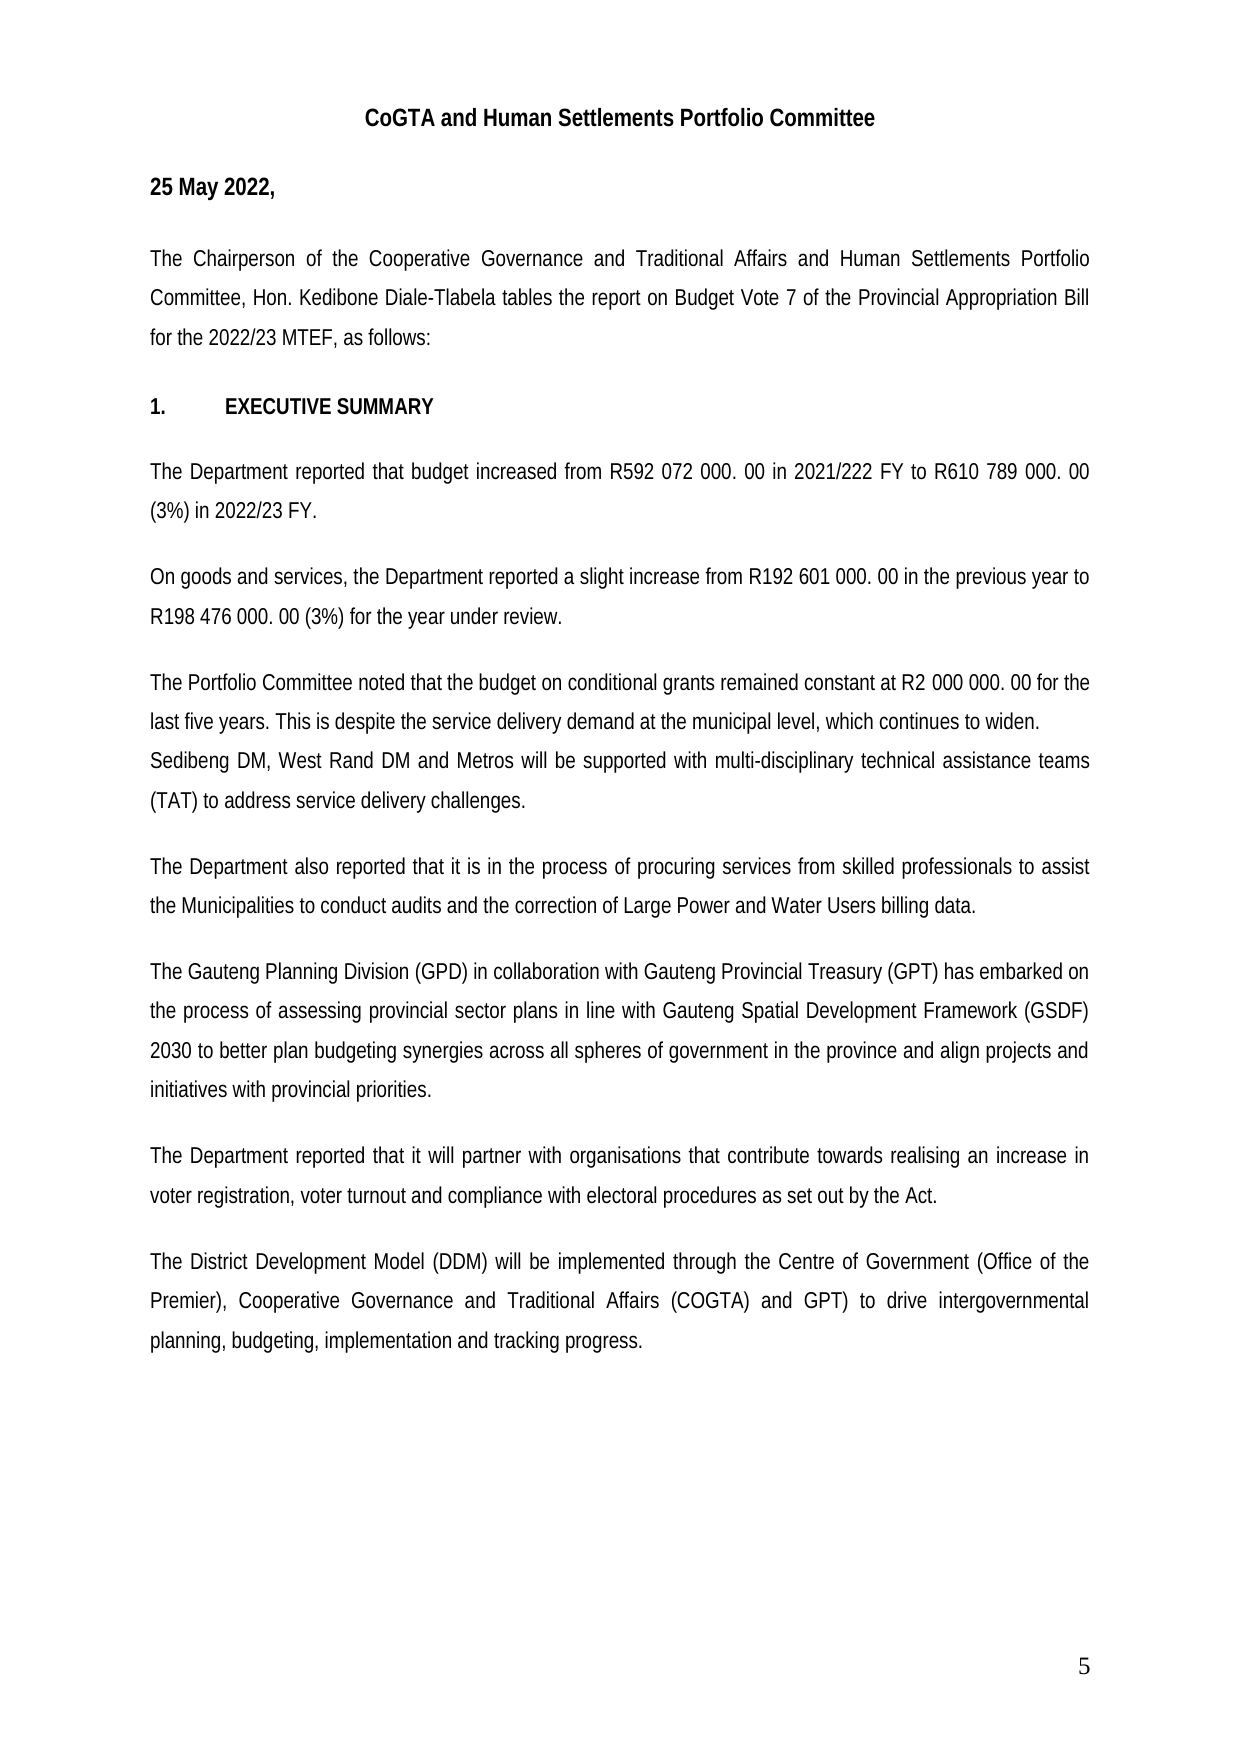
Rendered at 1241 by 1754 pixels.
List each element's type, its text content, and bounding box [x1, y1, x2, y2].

text CoGTA and Human Settlements Portfolio Committee [150, 103, 1090, 132]
text The Department reported that it will partner with organisations that contribute towards realising an increase in voter registration, voter turnout and compliance with electoral procedures as set out by the Act. [150, 1142, 1090, 1208]
text The Gauteng Planning Division (GPD) in collaboration with Gauteng Provincial Treasury (GPT) has embarked on the process of assessing provincial sector plans in line with Gauteng Spatial Development Framework (GSDF) 2030 to better plan budgeting synergies across all spheres of government in the province and align projects and initiatives with provincial priorities. [150, 958, 1090, 1103]
text 1. EXECUTIVE SUMMARY [150, 393, 1090, 420]
text The Department reported that budget increased from R592 072 000. 00 in 2021/222 FY to R610 789 000. 00 (3%) in 2022/23 FY. [150, 458, 1090, 524]
subtitle The Chairperson of the Cooperative Governance and Traditional Affairs and Human Settlements Portfolio Committee, Hon. Kedibone Diale-Tlabela tables the report on Budget Vote 7 of the Provincial Appropriation Bill for the 2022/23 MTEF, as follows: [150, 245, 1090, 350]
text The District Development Model (DDM) will be implemented through the Centre of Government (Office of the Premier), Cooperative Governance and Traditional Affairs (COGTA) and GPT) to drive intergovernmental planning, budgeting, implementation and tracking progress. [150, 1248, 1090, 1353]
text The Portfolio Committee noted that the budget on conditional grants remained constant at R2 000 000. 00 for the last five years. This is despite the service delivery demand at the municipal level, which continues to widen. [150, 668, 1090, 734]
text On goods and services, the Department reported a slight increase from R192 601 000. 00 in the previous year to R198 476 000. 00 (3%) for the year under review. [150, 563, 1090, 629]
text The Department also reported that it is in the process of procuring services from skilled professionals to assist the Municipalities to conduct audits and the correction of Large Power and Water Users billing data. [150, 853, 1090, 918]
text 25 May 2022, [150, 172, 1090, 200]
text Sedibeng DM, West Rand DM and Metros will be supported with multi-disciplinary technical assistance teams (TAT) to address service delivery challenges. [150, 747, 1090, 813]
